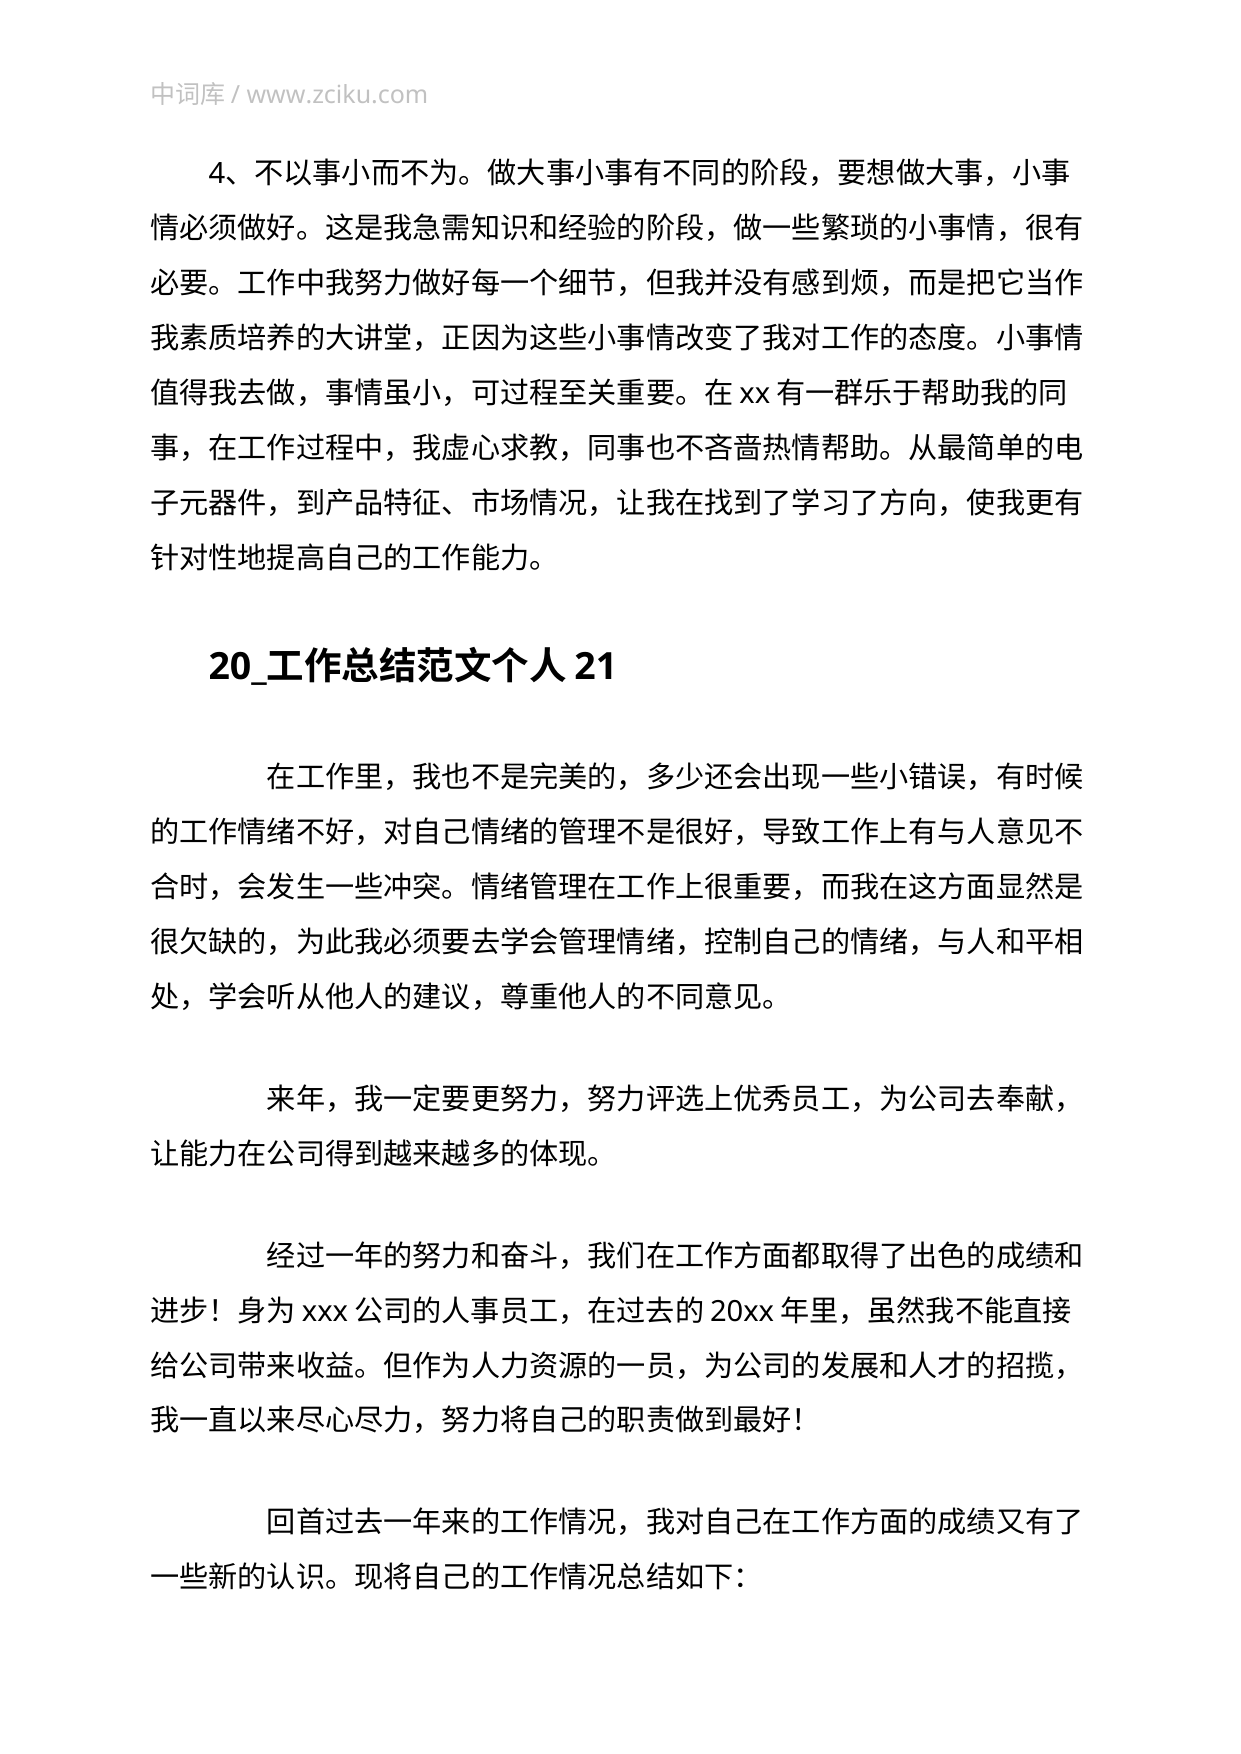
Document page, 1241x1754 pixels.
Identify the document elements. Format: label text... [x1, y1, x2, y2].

text 在工作里，我也不是完美的，多少还会出现一些小错误，有时候的工作情绪不好，对自己情绪的管理不是很好，导致工作上有与人意见不合时，会发生一些冲突。情绪管理在工作上很重要，而我在这方面显然是很欠缺的，为此我必须要去学会管理情绪，控制自己的情绪，与人和平相处，学会听从他人的建议，尊重他人的不同意见。 [150, 754, 1090, 1016]
text 来年，我一定要更努力，努力评选上优秀员工，为公司去奉献，让能力在公司得到越来越多的体现。 [150, 1075, 1090, 1173]
text 20_工作总结范文个人21 [150, 636, 1090, 691]
text 经过一年的努力和奋斗，我们在工作方面都取得了出色的成绩和进步！身为xxx公司的人事员工，在过去的20xx年里，虽然我不能直接给公司带来收益。但作为人力资源的一员，为公司的发展和人才的招揽，我一直以来尽心尽力，努力将自己的职责做到最好！ [150, 1232, 1090, 1439]
text 回首过去一年来的工作情况，我对自己在工作方面的成绩又有了一些新的认识。现将自己的工作情况总结如下： [150, 1499, 1090, 1596]
text 4、不以事小而不为。做大事小事有不同的阶段，要想做大事，小事情必须做好。这是我急需知识和经验的阶段，做一些繁琐的小事情，很有必要。工作中我努力做好每一个细节，但我并没有感到烦，而是把它当作我素质培养的大讲堂，正因为这些小事情改变了我对工作的态度。小事情值得我去做，事情虽小，可过程至关重要。在xx有一群乐于帮助我的同事，在工作过程中，我虚心求教，同事也不吝啬热情帮助。从最简单的电子元器件，到产品特征、市场情况，让我在找到了学习了方向，使我更有针对性地提高自己的工作能力。 [150, 150, 1090, 577]
